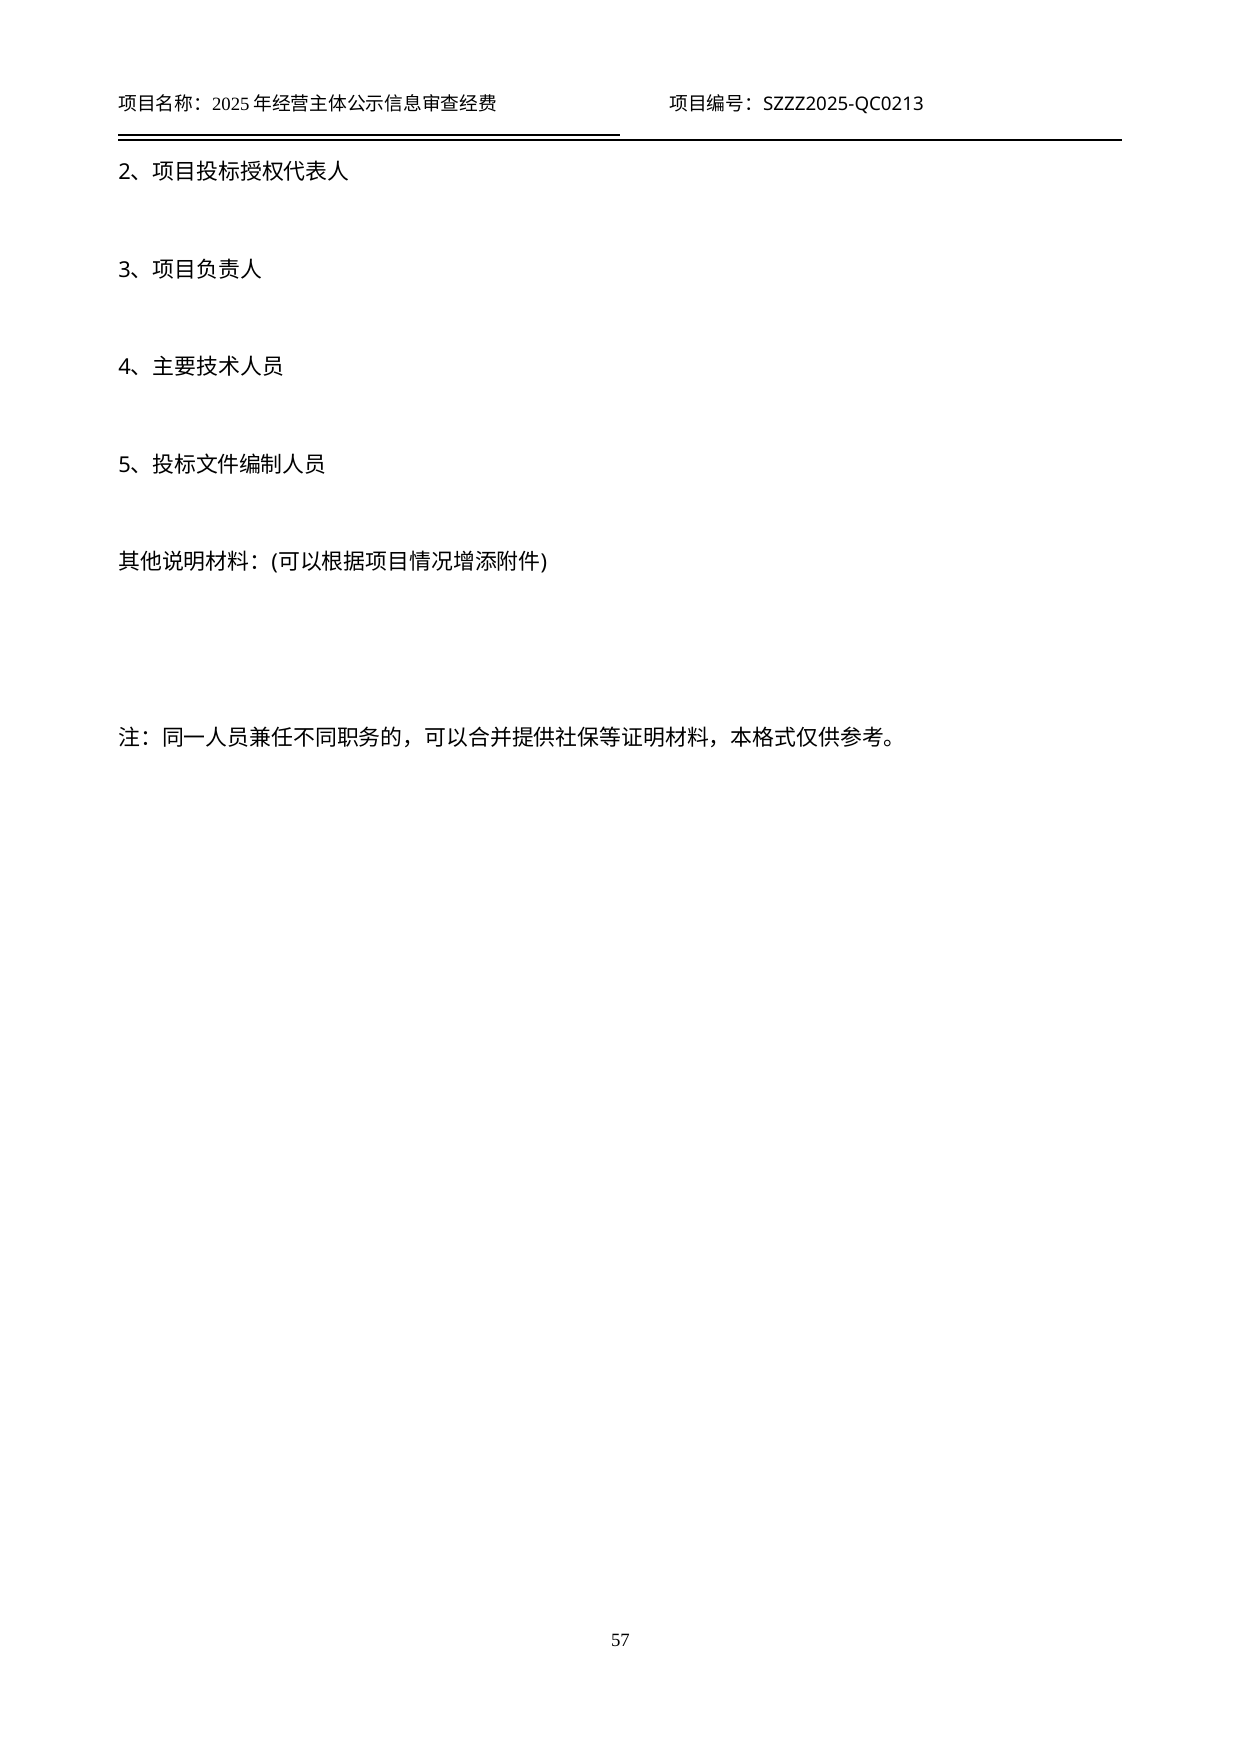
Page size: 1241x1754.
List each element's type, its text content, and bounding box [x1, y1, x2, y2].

list 4、主要技术人员 [118, 349, 1122, 381]
text 3、项目负责人 [118, 251, 1122, 284]
list 投标文件编制人员 [118, 446, 1122, 479]
text 2、项目投标授权代表人 [118, 154, 1122, 186]
text 注：同一人员兼任不同职务的，可以合并提供社保等证明材料，本格式仅供参考。 [118, 720, 1122, 752]
text 其他说明材料：(可以根据项目情况增添附件) [118, 544, 1122, 576]
